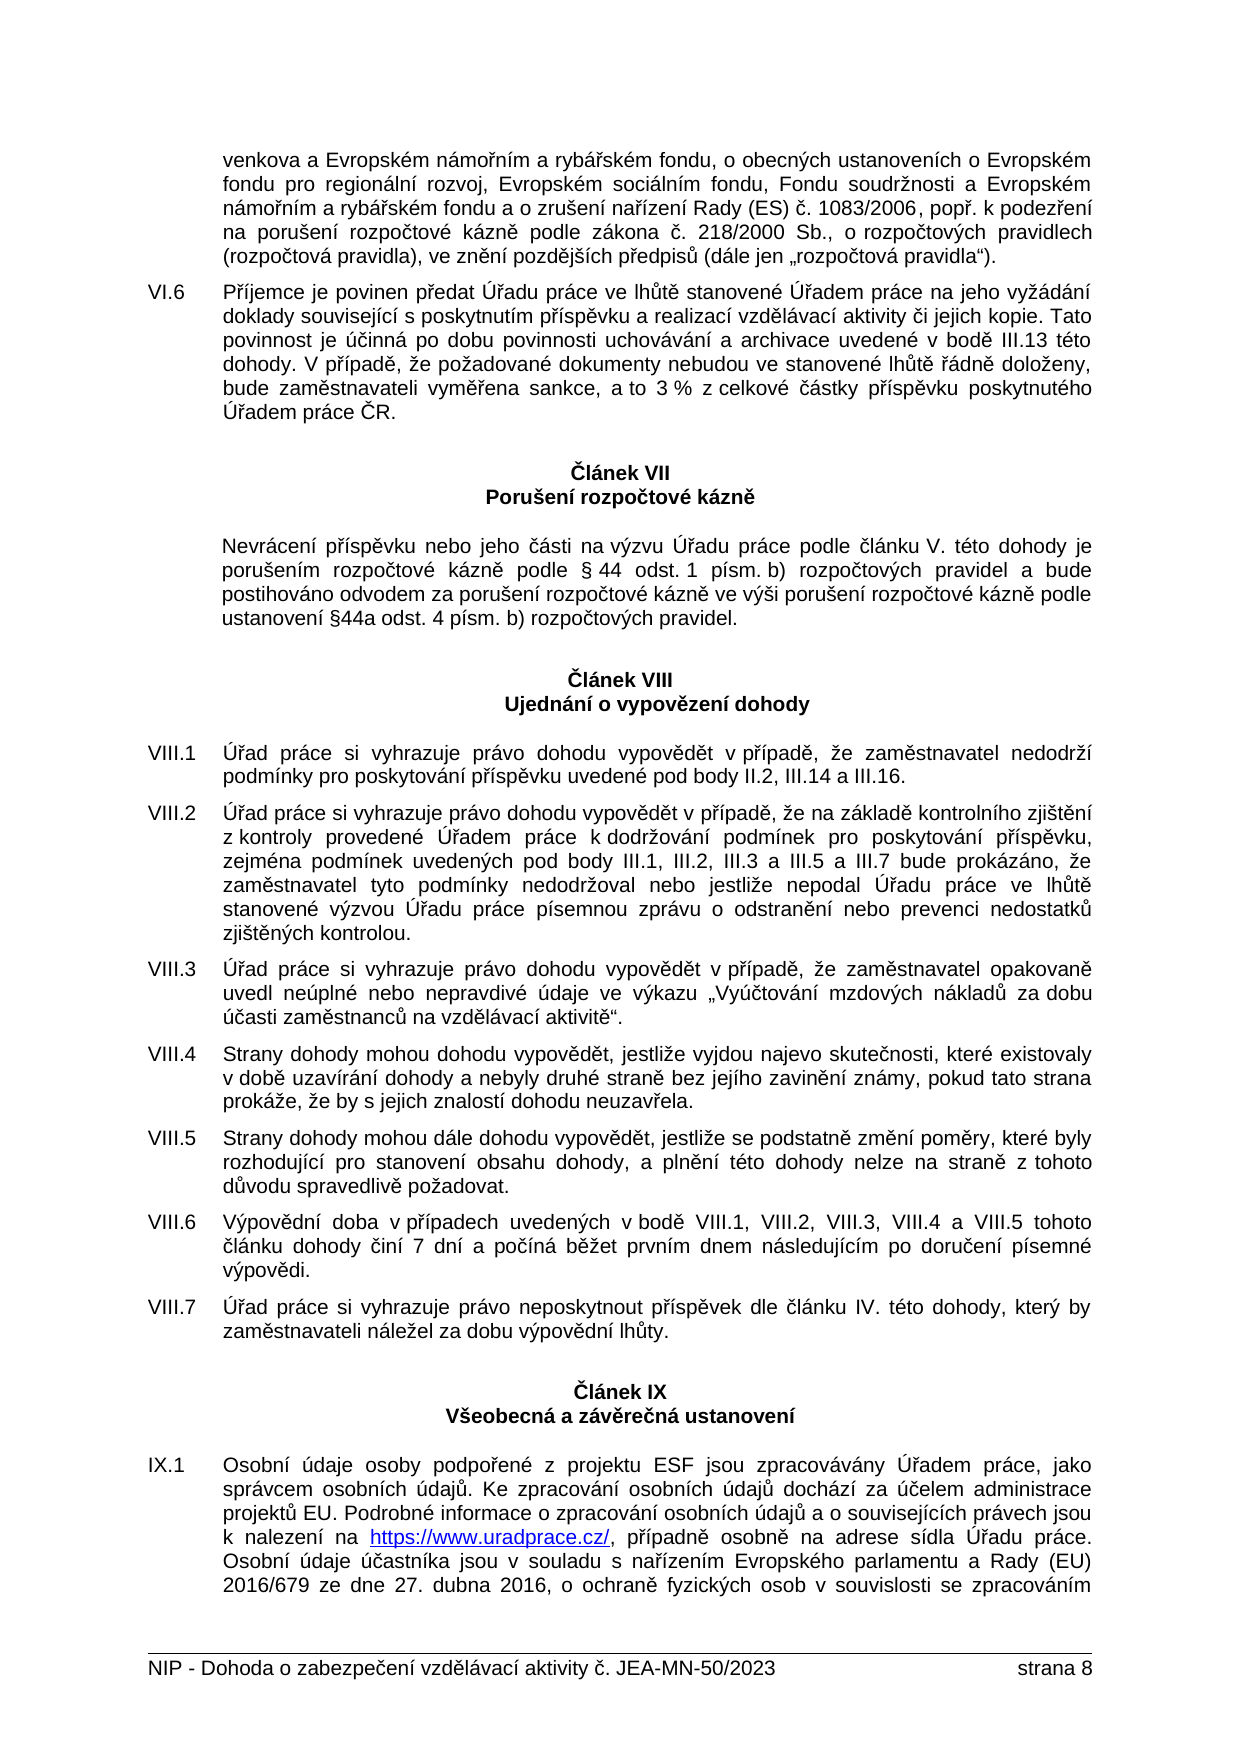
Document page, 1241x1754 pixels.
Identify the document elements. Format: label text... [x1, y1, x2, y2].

list Strany dohody mohou dohodu vypovědět, jestliže vyjdou najevo skutečnosti, které existovaly v době uzavírání dohody a nebyly druhé straně bez jejího zavinění známy, pokud tato strana prokáže, že by s jejich znalostí dohodu neuzavřela. [148, 1041, 1092, 1113]
list Nevrácení příspěvku nebo jeho části na výzvu Úřadu práce podle článku V. této dohody je porušením rozpočtové kázně podle § 44 odst. 1 písm. b) rozpočtových pravidel a bude postihováno odvodem za porušení rozpočtové kázně ve výši porušení rozpočtové kázně podle ustanovení §44a odst. 4 písm. b) rozpočtových pravidel. [222, 534, 1092, 630]
list Strany dohody mohou dále dohodu vypovědět, jestliže se podstatně změní poměry, které byly rozhodující pro stanovení obsahu dohody, a plnění této dohody nelze na straně z tohoto důvodu spravedlivě požadovat. [148, 1126, 1092, 1198]
list Příjemce je povinen předat Úřadu práce ve lhůtě stanovené Úřadem práce na jeho vyžádání doklady související s poskytnutím příspěvku a realizací vzdělávací aktivity či jejich kopie. Tato povinnost je účinná po dobu povinnosti uchovávání a archivace uvedené v bodě III.13 této dohody. V případě, že požadované dokumenty nebudou ve stanovené lhůtě řádně doloženy, bude zaměstnavateli vyměřena sankce, a to 3 % z celkové částky příspěvku poskytnutého Úřadem práce ČR. [148, 280, 1092, 424]
list Výpovědní doba v případech uvedených v bodě VIII.1, VIII.2, VIII.3, VIII.4 a VIII.5 tohoto článku dohody činí 7 dní a počíná běžet prvním dnem následujícím po doručení písemné výpovědi. [148, 1210, 1092, 1282]
text Článek VIII [148, 667, 1092, 691]
text Ujednání o vypovězení dohody [222, 691, 1092, 715]
list Úřad práce si vyhrazuje právo dohodu vypovědět v případě, že na základě kontrolního zjištění z kontroly provedené Úřadem práce k dodržování podmínek pro poskytování příspěvku, zejména podmínek uvedených pod body III.1, III.2, III.3 a III.5 a III.7 bude prokázáno, že zaměstnavatel tyto podmínky nedodržoval nebo jestliže nepodal Úřadu práce ve lhůtě stanovené výzvou Úřadu práce písemnou zprávu o odstranění nebo prevenci nedostatků zjištěných kontrolou. [148, 801, 1092, 944]
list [148, 1453, 1092, 1597]
text Článek IX [148, 1380, 1092, 1404]
list Úřad práce si vyhrazuje právo dohodu vypovědět v případě, že zaměstnavatel opakovaně uvedl neúplné nebo nepravdivé údaje ve výkazu „Vyúčtování mzdových nákladů za dobu účasti zaměstnanců na vzdělávací aktivitě“. [148, 957, 1092, 1029]
list Úřad práce si vyhrazuje právo dohodu vypovědět v případě, že zaměstnavatel nedodrží podmínky pro poskytování příspěvku uvedené pod body II.2, III.14 a III.16. [148, 740, 1092, 788]
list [148, 148, 1092, 267]
text Článek VII [148, 461, 1092, 485]
text Všeobecná a závěrečná ustanovení [148, 1404, 1092, 1428]
text Porušení rozpočtové kázně [148, 485, 1092, 509]
list Úřad práce si vyhrazuje právo neposkytnout příspěvek dle článku IV. této dohody, který by zaměstnavateli náležel za dobu výpovědní lhůty. [148, 1294, 1092, 1342]
